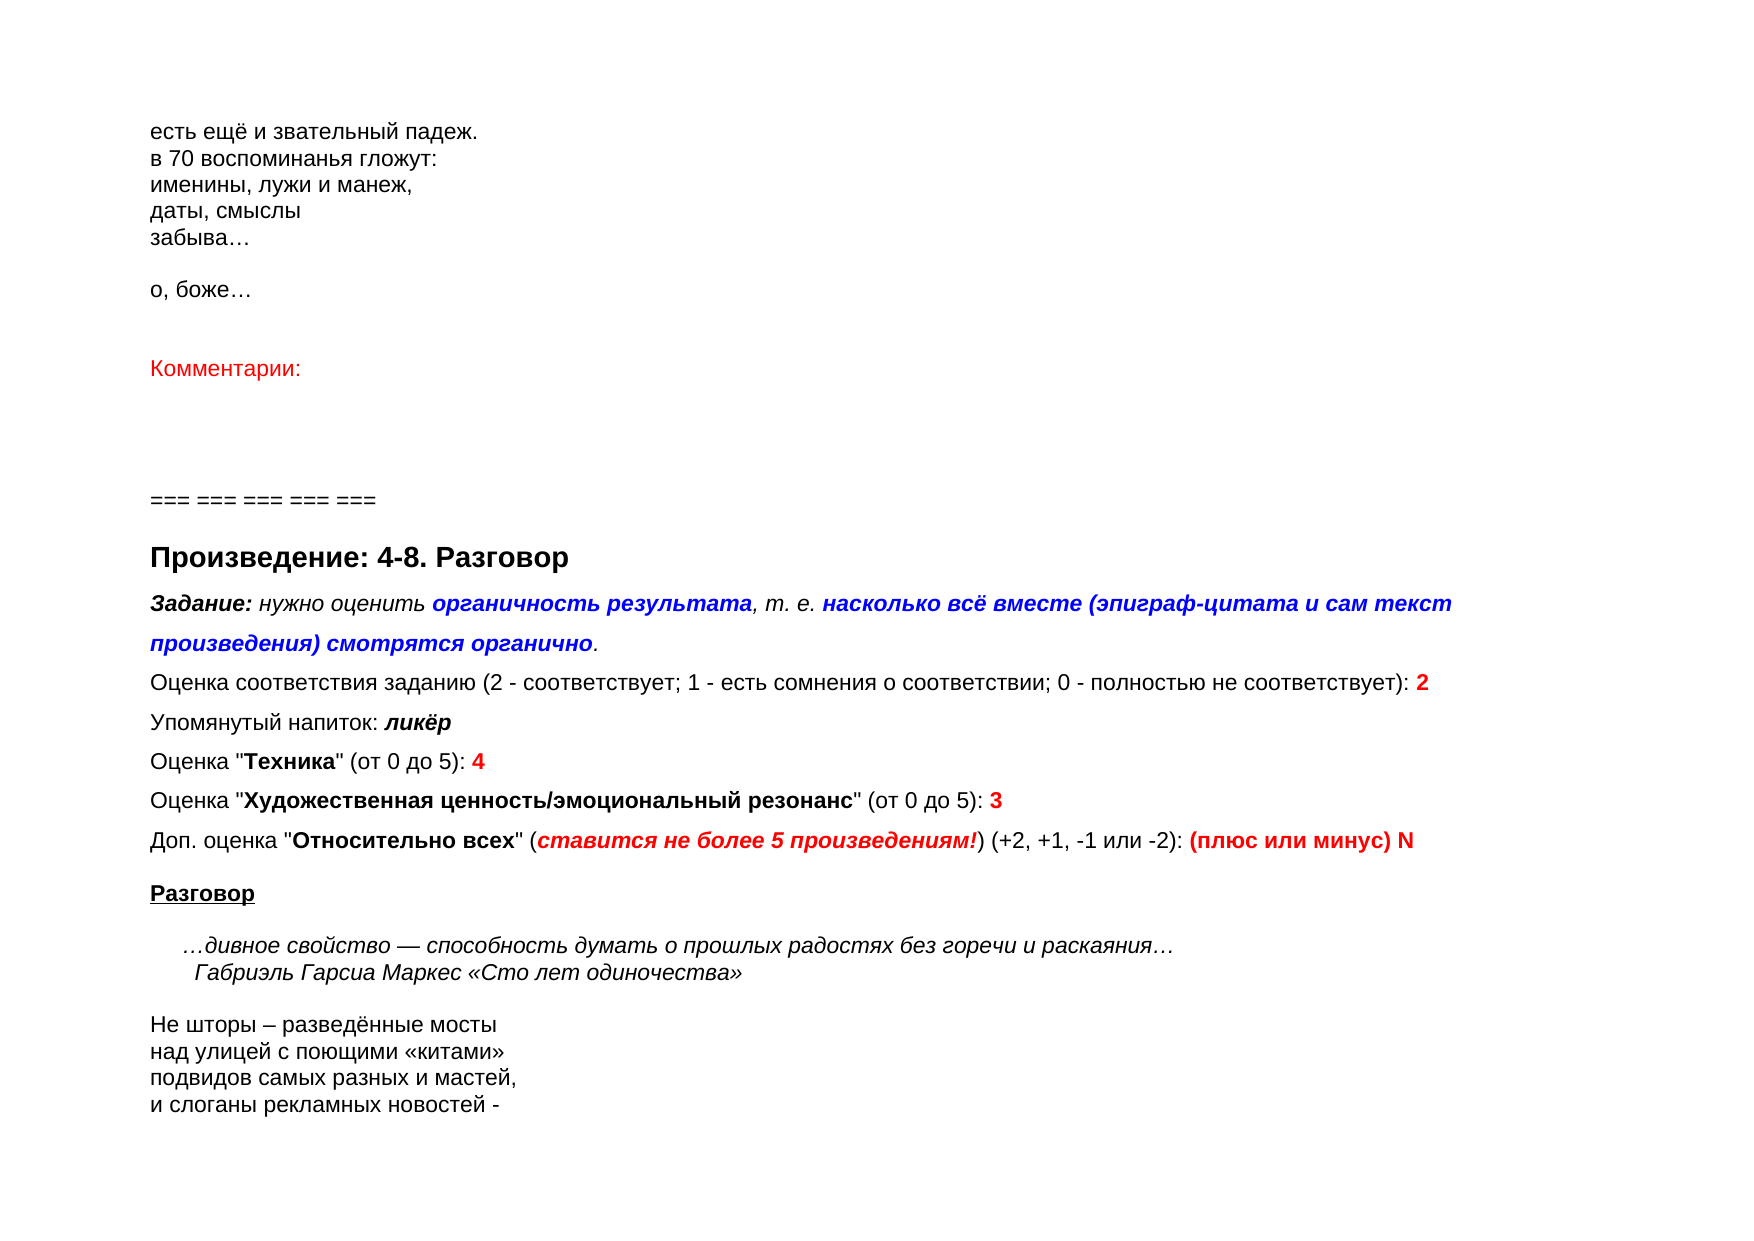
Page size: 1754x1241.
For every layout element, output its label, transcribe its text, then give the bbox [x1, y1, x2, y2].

text в 70 воспоминанья гложут: [150, 144, 1604, 171]
text Задание: нужно оценить органичность результата, т. е. насколько всё вместе (эпиграф-цитата и сам текст произведения) смотрятся органично. [150, 590, 1604, 656]
text именины, лужи и манеж, [150, 171, 1604, 197]
text Комментарии: [150, 355, 1604, 382]
text Разговор [150, 880, 1604, 906]
text Оценка "Художественная ценность/эмоциональный резонанс" (от 0 до 5): 3 [150, 787, 1604, 814]
text Доп. оценка "Относительно всех" (ставится не более 5 произведениям!) (+2, +1, -1 или -2): (плюс или минус) N [150, 827, 1604, 853]
text Оценка соответствия заданию (2 - соответствует; 1 - есть сомнения о соответствии; 0 - полностью не соответствует): 2 [150, 669, 1604, 695]
text подвидов самых разных и мастей, [150, 1064, 1604, 1091]
text над улицей с поющими «китами» [150, 1038, 1604, 1064]
text …дивное свойство — способность думать о прошлых радостях без горечи и раскаяния… [150, 932, 1604, 959]
text === === === === === [150, 487, 1604, 513]
text о, боже… [150, 276, 1604, 303]
text Оценка "Техника" (от 0 до 5): 4 [150, 748, 1604, 774]
text Упомянутый напиток: ликёр [150, 708, 1604, 735]
text есть ещё и звательный падеж. [150, 118, 1604, 144]
text Произведение: 4-8. Разговор [150, 540, 1604, 573]
text забыва… [150, 223, 1604, 250]
text Габриэль Гарсиа Маркес «Сто лет одиночества» [150, 959, 1604, 985]
text Не шторы – разведённые мосты [150, 1011, 1604, 1038]
text даты, смыслы [150, 197, 1604, 223]
text и слоганы рекламных новостей - [150, 1091, 1604, 1117]
